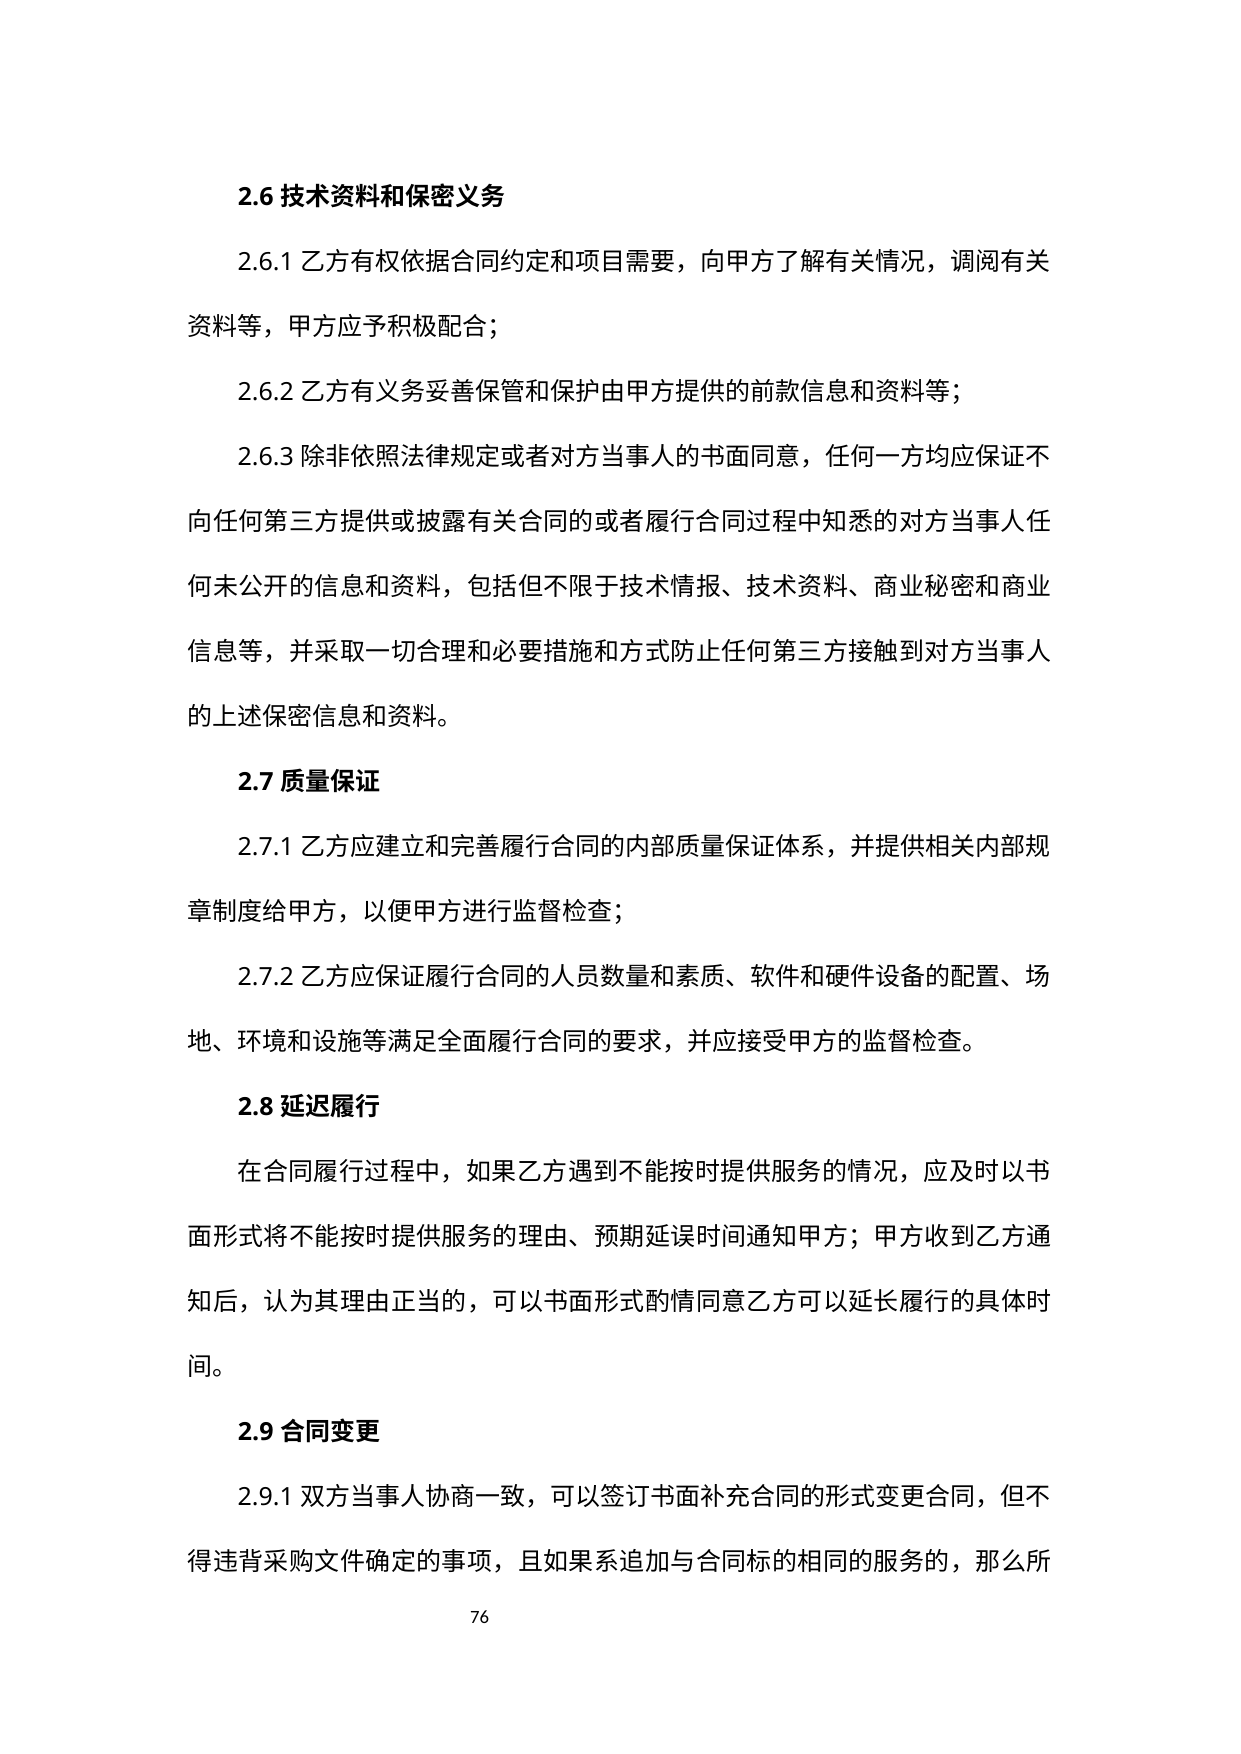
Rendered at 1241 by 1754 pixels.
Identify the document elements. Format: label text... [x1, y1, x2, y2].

text 2.7.1 乙方应建立和完善履行合同的内部质量保证体系，并提供相关内部规章制度给甲方，以便甲方进行监督检查； [187, 812, 1053, 942]
text 在合同履行过程中，如果乙方遇到不能按时提供服务的情况，应及时以书面形式将不能按时提供服务的理由、预期延误时间通知甲方；甲方收到乙方通知后，认为其理由正当的，可以书面形式酌情同意乙方可以延长履行的具体时间。 [187, 1137, 1053, 1397]
text 2.8 延迟履行 [187, 1072, 1053, 1137]
text 2.6 技术资料和保密义务 [187, 162, 1053, 227]
text 2.6.3 除非依照法律规定或者对方当事人的书面同意，任何一方均应保证不向任何第三方提供或披露有关合同的或者履行合同过程中知悉的对方当事人任何未公开的信息和资料，包括但不限于技术情报、技术资料、商业秘密和商业信息等，并采取一切合理和必要措施和方式防止任何第三方接触到对方当事人的上述保密信息和资料。 [187, 422, 1053, 747]
text 2.7 质量保证 [187, 747, 1053, 812]
text 2.6.2 乙方有义务妥善保管和保护由甲方提供的前款信息和资料等； [187, 357, 1053, 422]
text 2.6.1 乙方有权依据合同约定和项目需要，向甲方了解有关情况，调阅有关资料等，甲方应予积极配合； [187, 227, 1053, 357]
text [187, 1462, 1053, 1592]
text 2.9 合同变更 [187, 1397, 1053, 1462]
text 2.7.2 乙方应保证履行合同的人员数量和素质、软件和硬件设备的配置、场地、环境和设施等满足全面履行合同的要求，并应接受甲方的监督检查。 [187, 942, 1053, 1072]
